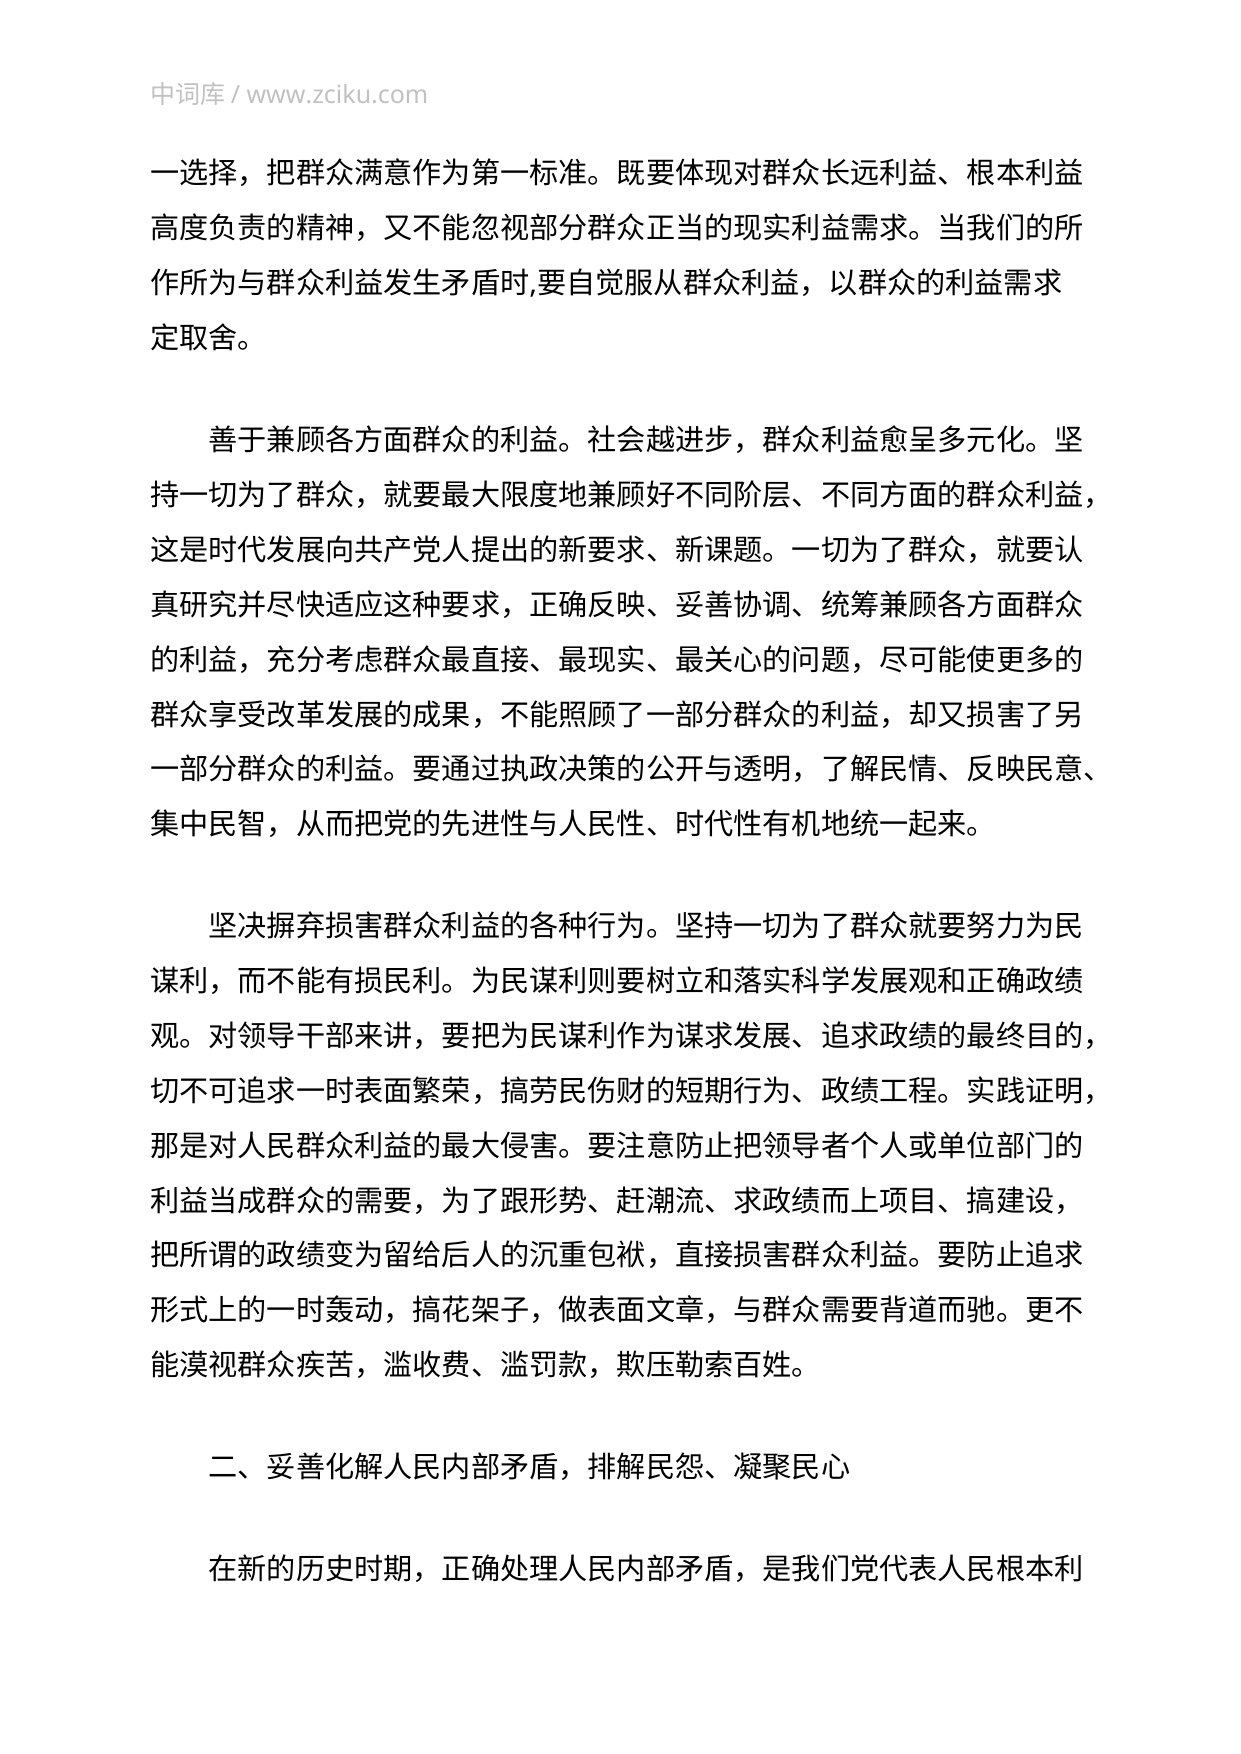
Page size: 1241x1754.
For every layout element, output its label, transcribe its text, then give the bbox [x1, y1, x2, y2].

text 善于兼顾各方面群众的利益。社会越进步，群众利益愈呈多元化。坚持一切为了群众，就要最大限度地兼顾好不同阶层、不同方面的群众利益，这是时代发展向共产党人提出的新要求、新课题。一切为了群众，就要认真研究并尽快适应这种要求，正确反映、妥善协调、统筹兼顾各方面群众的利益，充分考虑群众最直接、最现实、最关心的问题，尽可能使更多的群众享受改革发展的成果，不能照顾了一部分群众的利益，却又损害了另一部分群众的利益。要通过执政决策的公开与透明，了解民情、反映民意、集中民智，从而把党的先进性与人民性、时代性有机地统一起来。 [150, 417, 1090, 843]
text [150, 1545, 1090, 1588]
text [150, 150, 1090, 357]
text 坚决摒弃损害群众利益的各种行为。坚持一切为了群众就要努力为民谋利，而不能有损民利。为民谋利则要树立和落实科学发展观和正确政绩观。对领导干部来讲，要把为民谋利作为谋求发展、追求政绩的最终目的，切不可追求一时表面繁荣，搞劳民伤财的短期行为、政绩工程。实践证明，那是对人民群众利益的最大侵害。要注意防止把领导者个人或单位部门的利益当成群众的需要，为了跟形势、赶潮流、求政绩而上项目、搞建设，把所谓的政绩变为留给后人的沉重包袱，直接损害群众利益。要防止追求形式上的一时轰动，搞花架子，做表面文章，与群众需要背道而驰。更不能漠视群众疾苦，滥收费、滥罚款，欺压勒索百姓。 [150, 903, 1090, 1384]
text 二、妥善化解人民内部矛盾，排解民怨、凝聚民心 [150, 1443, 1090, 1486]
